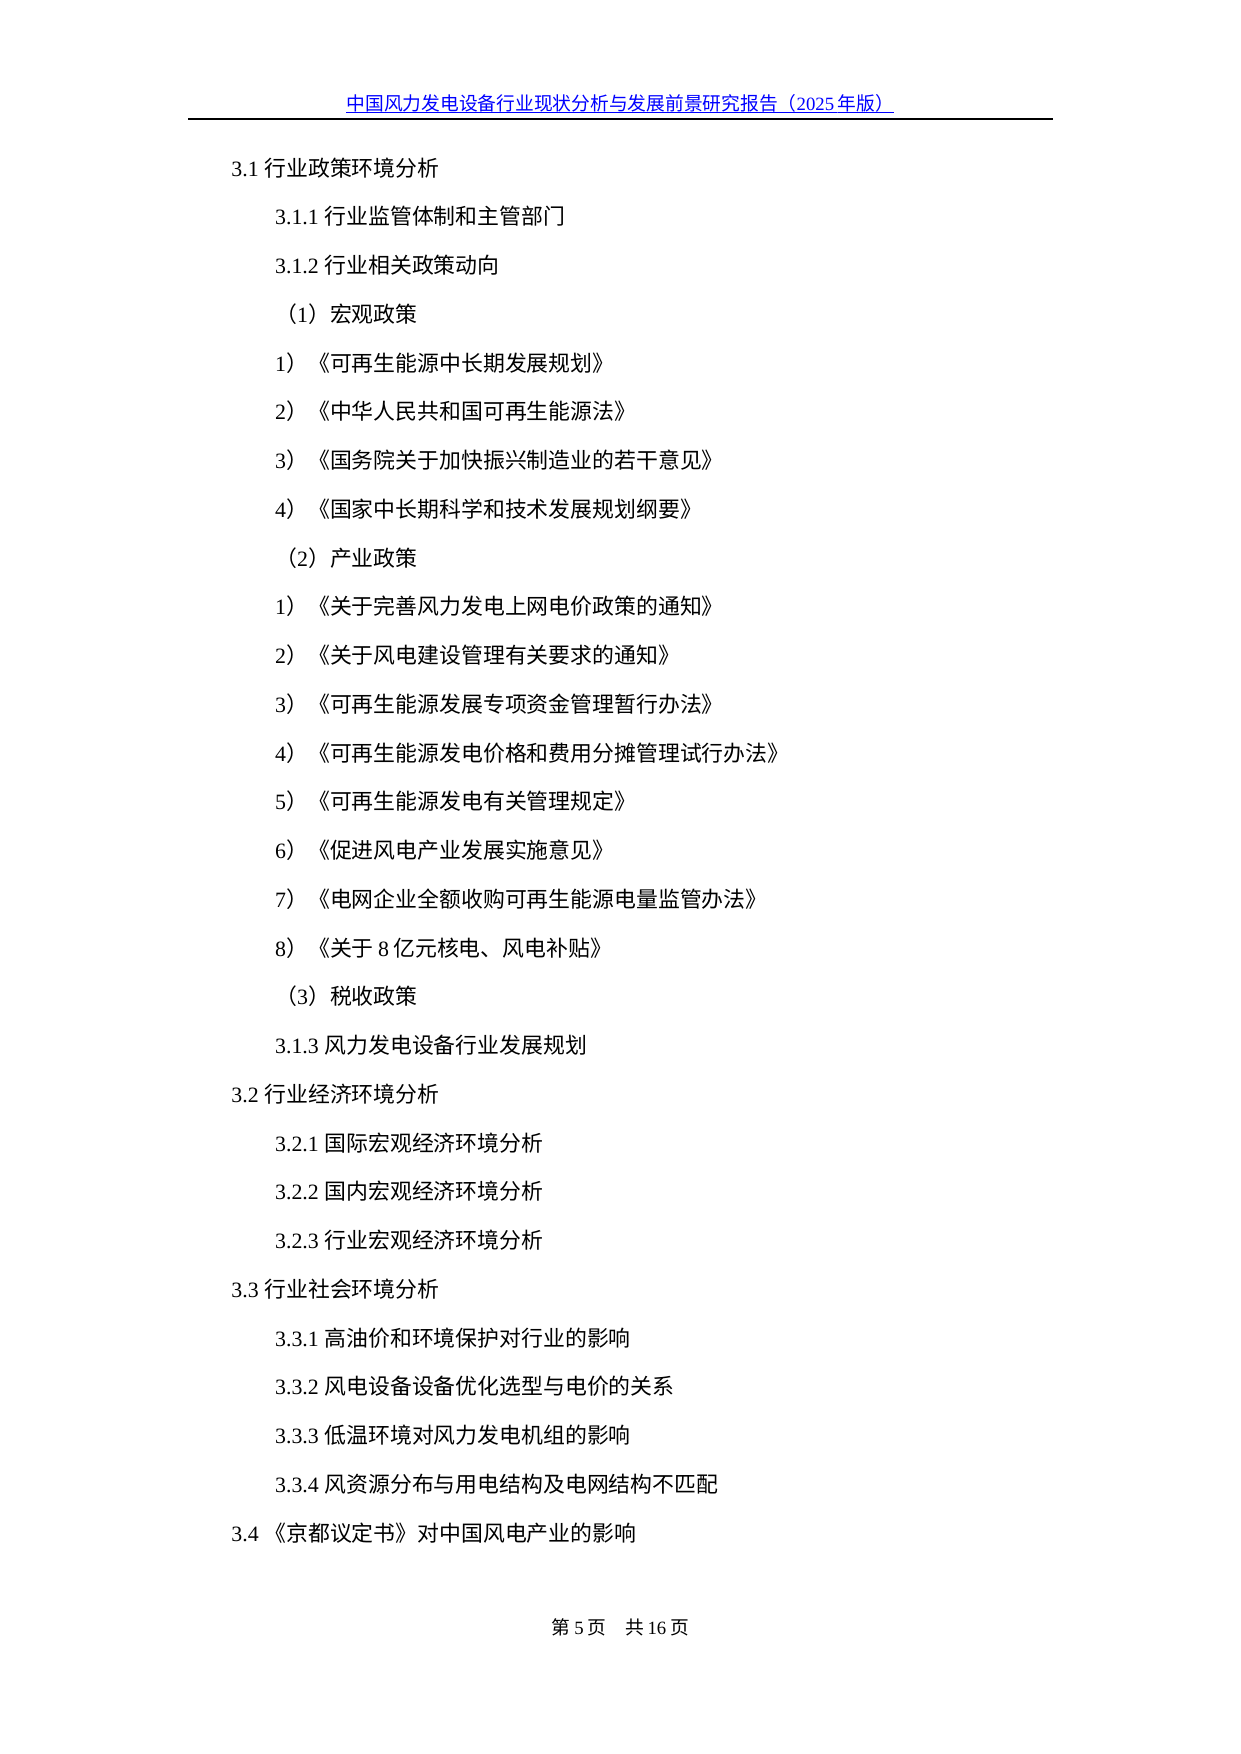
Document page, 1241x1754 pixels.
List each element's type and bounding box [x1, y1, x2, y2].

text [187, 150, 1053, 1548]
